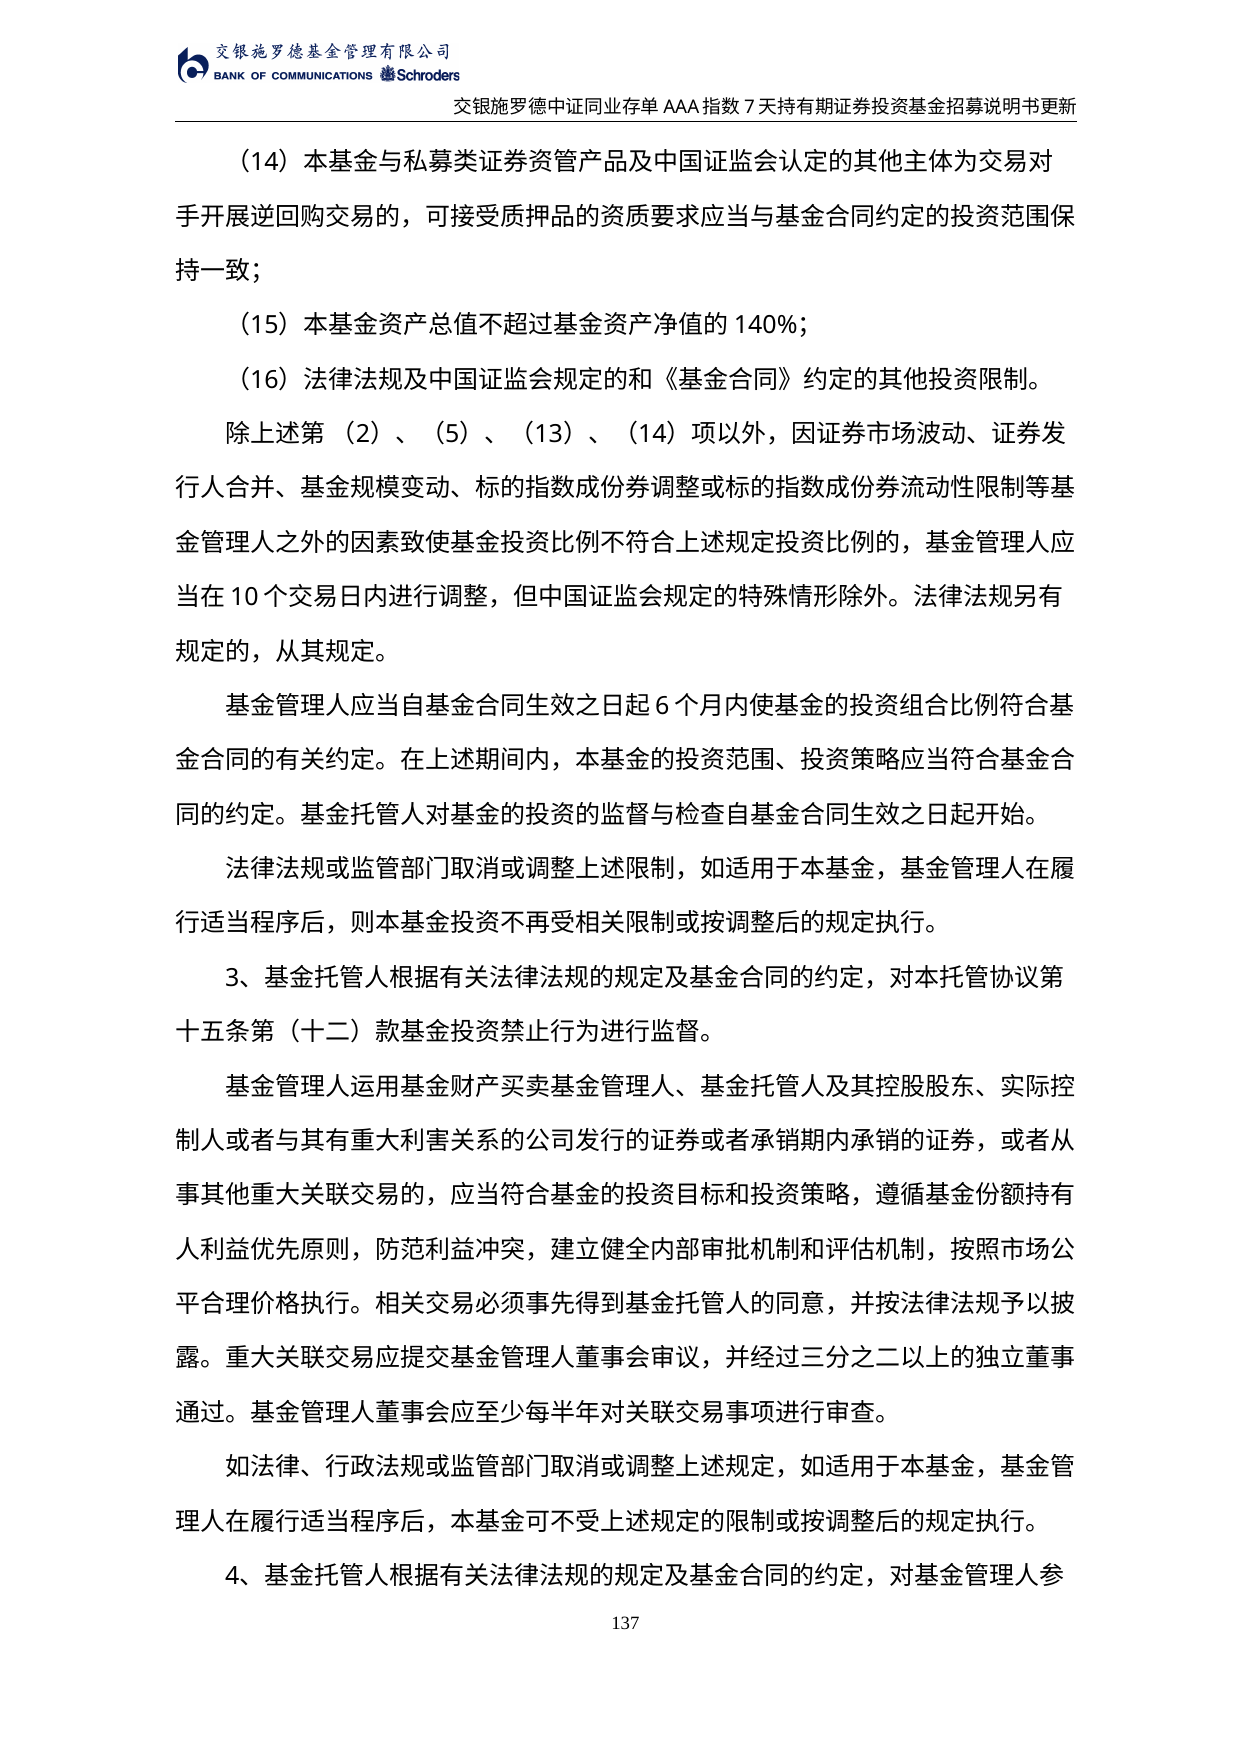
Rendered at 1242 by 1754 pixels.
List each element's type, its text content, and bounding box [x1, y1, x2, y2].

text 3、基金托管人根据有关法律法规的规定及基金合同的约定，对本托管协议第十五条第（十二）款基金投资禁止行为进行监督。 [175, 957, 1077, 1048]
text 除上述第 （2）、（5）、（13）、（14）项以外，因证券市场波动、证券发行人合并、基金规模变动、标的指数成份券调整或标的指数成份券流动性限制等基金管理人之外的因素致使基金投资比例不符合上述规定投资比例的，基金管理人应当在10个交易日内进行调整，但中国证监会规定的特殊情形除外。法律法规另有规定的，从其规定。 [175, 413, 1077, 667]
text 法律法规或监管部门取消或调整上述限制，如适用于本基金，基金管理人在履行适当程序后，则本基金投资不再受相关限制或按调整后的规定执行。 [175, 848, 1077, 939]
text （14）本基金与私募类证券资管产品及中国证监会认定的其他主体为交易对手开展逆回购交易的，可接受质押品的资质要求应当与基金合同约定的投资范围保持一致； [175, 142, 1077, 287]
picture [178, 43, 460, 83]
text 如法律、行政法规或监管部门取消或调整上述规定，如适用于本基金，基金管理人在履行适当程序后，本基金可不受上述规定的限制或按调整后的规定执行。 [175, 1447, 1077, 1537]
text 基金管理人运用基金财产买卖基金管理人、基金托管人及其控股股东、实际控制人或者与其有重大利害关系的公司发行的证券或者承销期内承销的证券，或者从事其他重大关联交易的，应当符合基金的投资目标和投资策略，遵循基金份额持有人利益优先原则，防范利益冲突，建立健全内部审批机制和评估机制，按照市场公平合理价格执行。相关交易必须事先得到基金托管人的同意，并按法律法规予以披露。重大关联交易应提交基金管理人董事会审议，并经过三分之二以上的独立董事通过。基金管理人董事会应至少每半年对关联交易事项进行审查。 [175, 1066, 1077, 1428]
text （15）本基金资产总值不超过基金资产净值的140%； [175, 305, 1077, 341]
text （16）法律法规及中国证监会规定的和《基金合同》约定的其他投资限制。 [175, 359, 1077, 395]
text 基金管理人应当自基金合同生效之日起6个月内使基金的投资组合比例符合基金合同的有关约定。在上述期间内，本基金的投资范围、投资策略应当符合基金合同的约定。基金托管人对基金的投资的监督与检查自基金合同生效之日起开始。 [175, 685, 1077, 830]
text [175, 1555, 1077, 1592]
